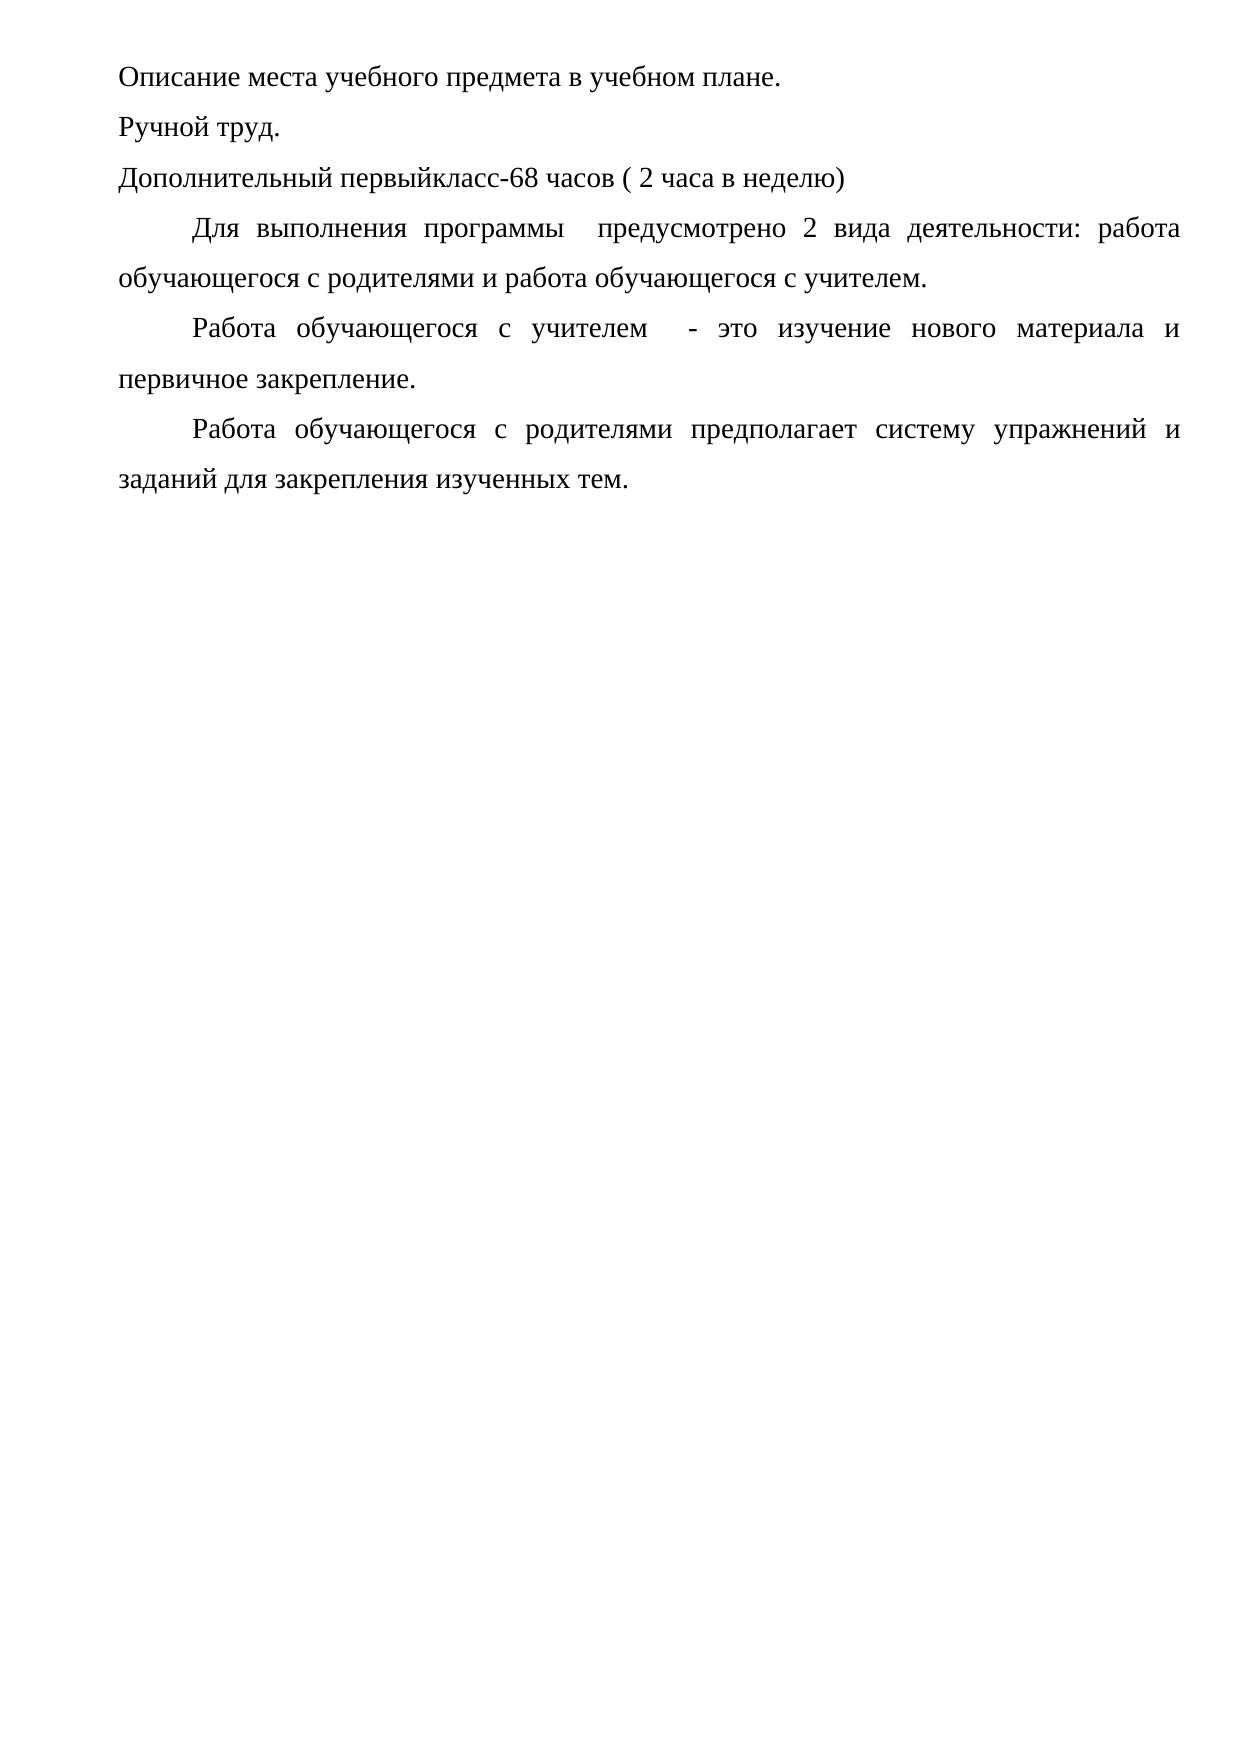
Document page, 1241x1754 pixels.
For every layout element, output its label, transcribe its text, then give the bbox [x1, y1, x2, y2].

text Ручной труд. [118, 109, 1181, 143]
text Дополнительный первыйкласс-68 часов ( 2 часа в неделю) [118, 160, 1181, 193]
text Для выполнения программы предусмотрено 2 вида деятельности: работа обучающегося с родителями и работа обучающегося с учителем. [118, 210, 1181, 294]
text Работа обучающегося с учителем - это изучение нового материала и первичное закрепление. [118, 311, 1181, 394]
text Описание места учебного предмета в учебном плане. [118, 59, 1181, 93]
text Работа обучающегося с родителями предполагает систему упражнений и заданий для закрепления изученных тем. [118, 411, 1181, 495]
